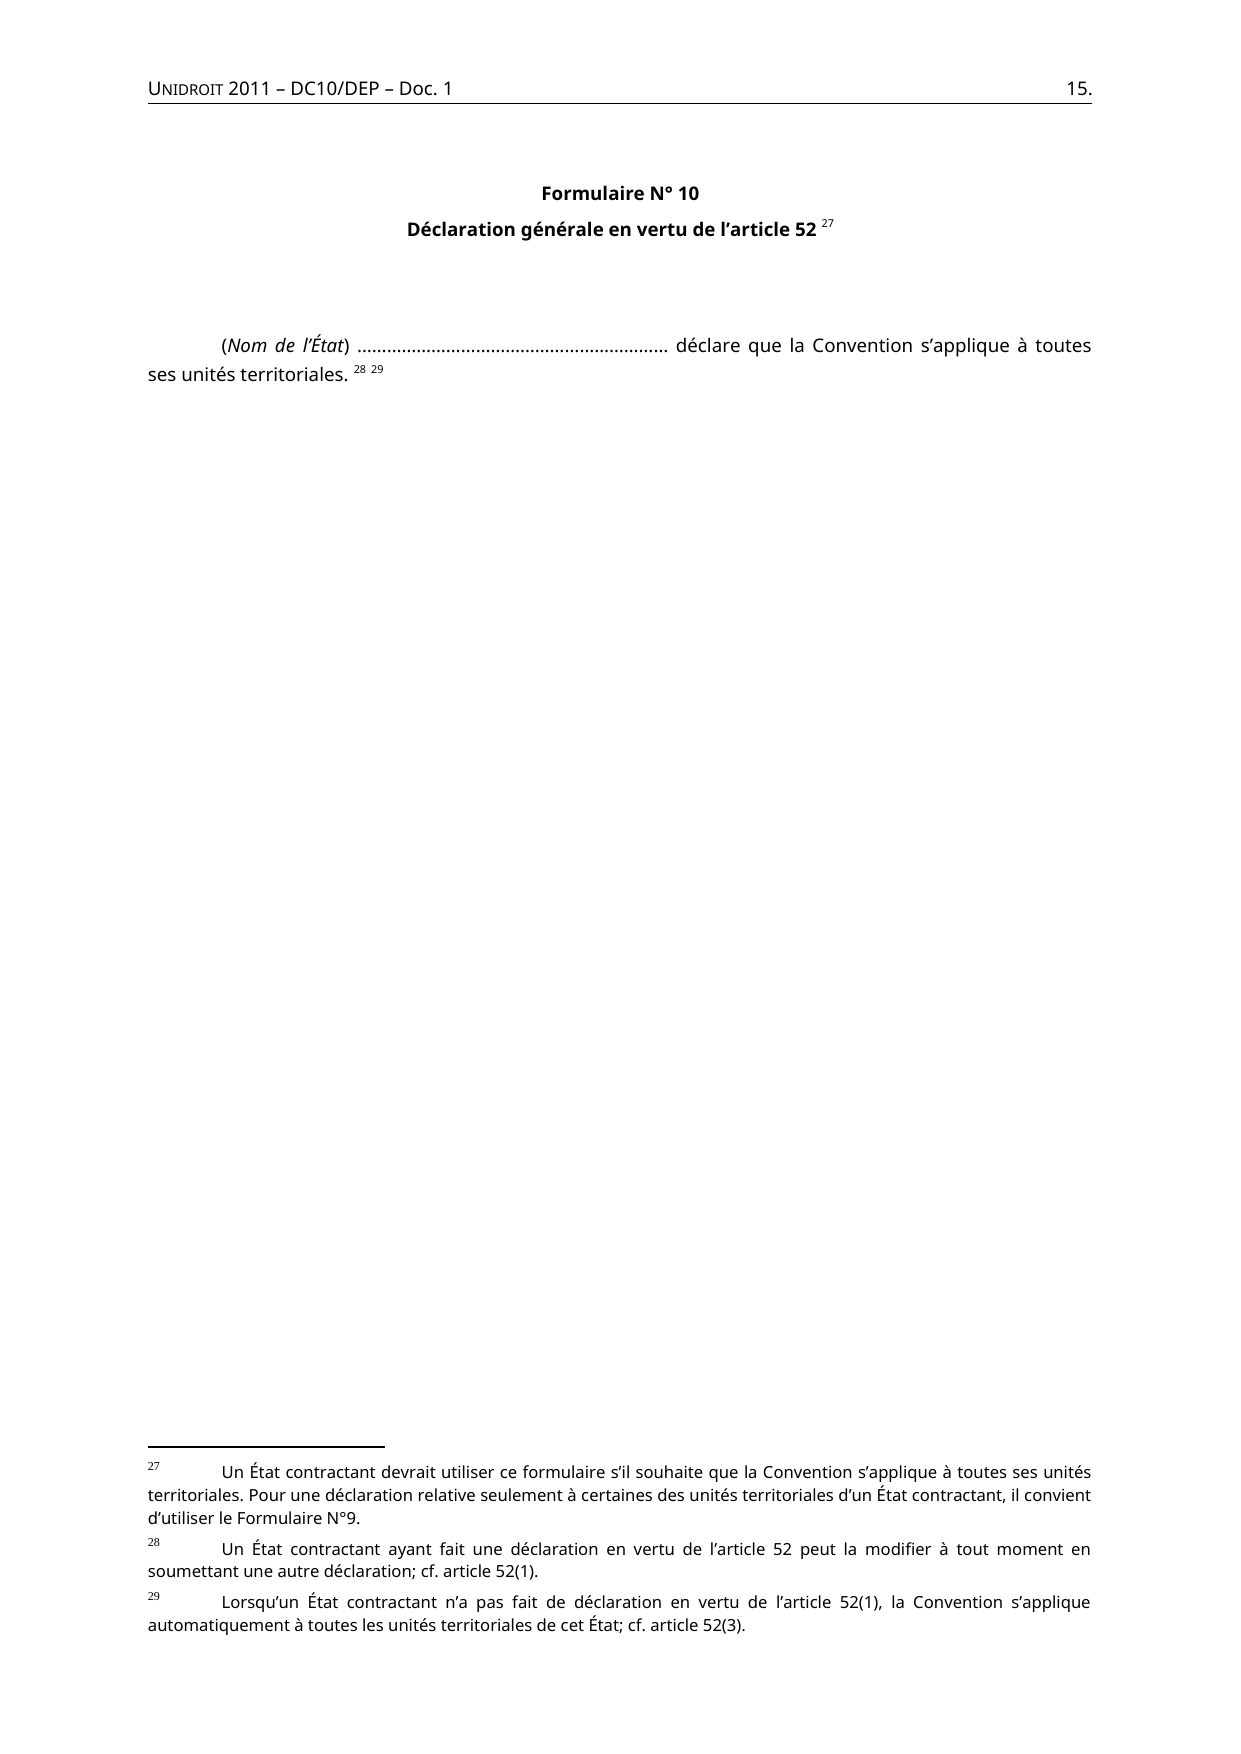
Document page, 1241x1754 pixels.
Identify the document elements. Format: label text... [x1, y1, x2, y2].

text Formulaire N° 10 [148, 177, 1092, 206]
text Déclaration générale en vertu de l’article 52 [148, 213, 1092, 242]
text (Nom de l’État) ……………………………………………………… déclare que s’applique à toutes ses unités territoriales. [148, 329, 1092, 388]
